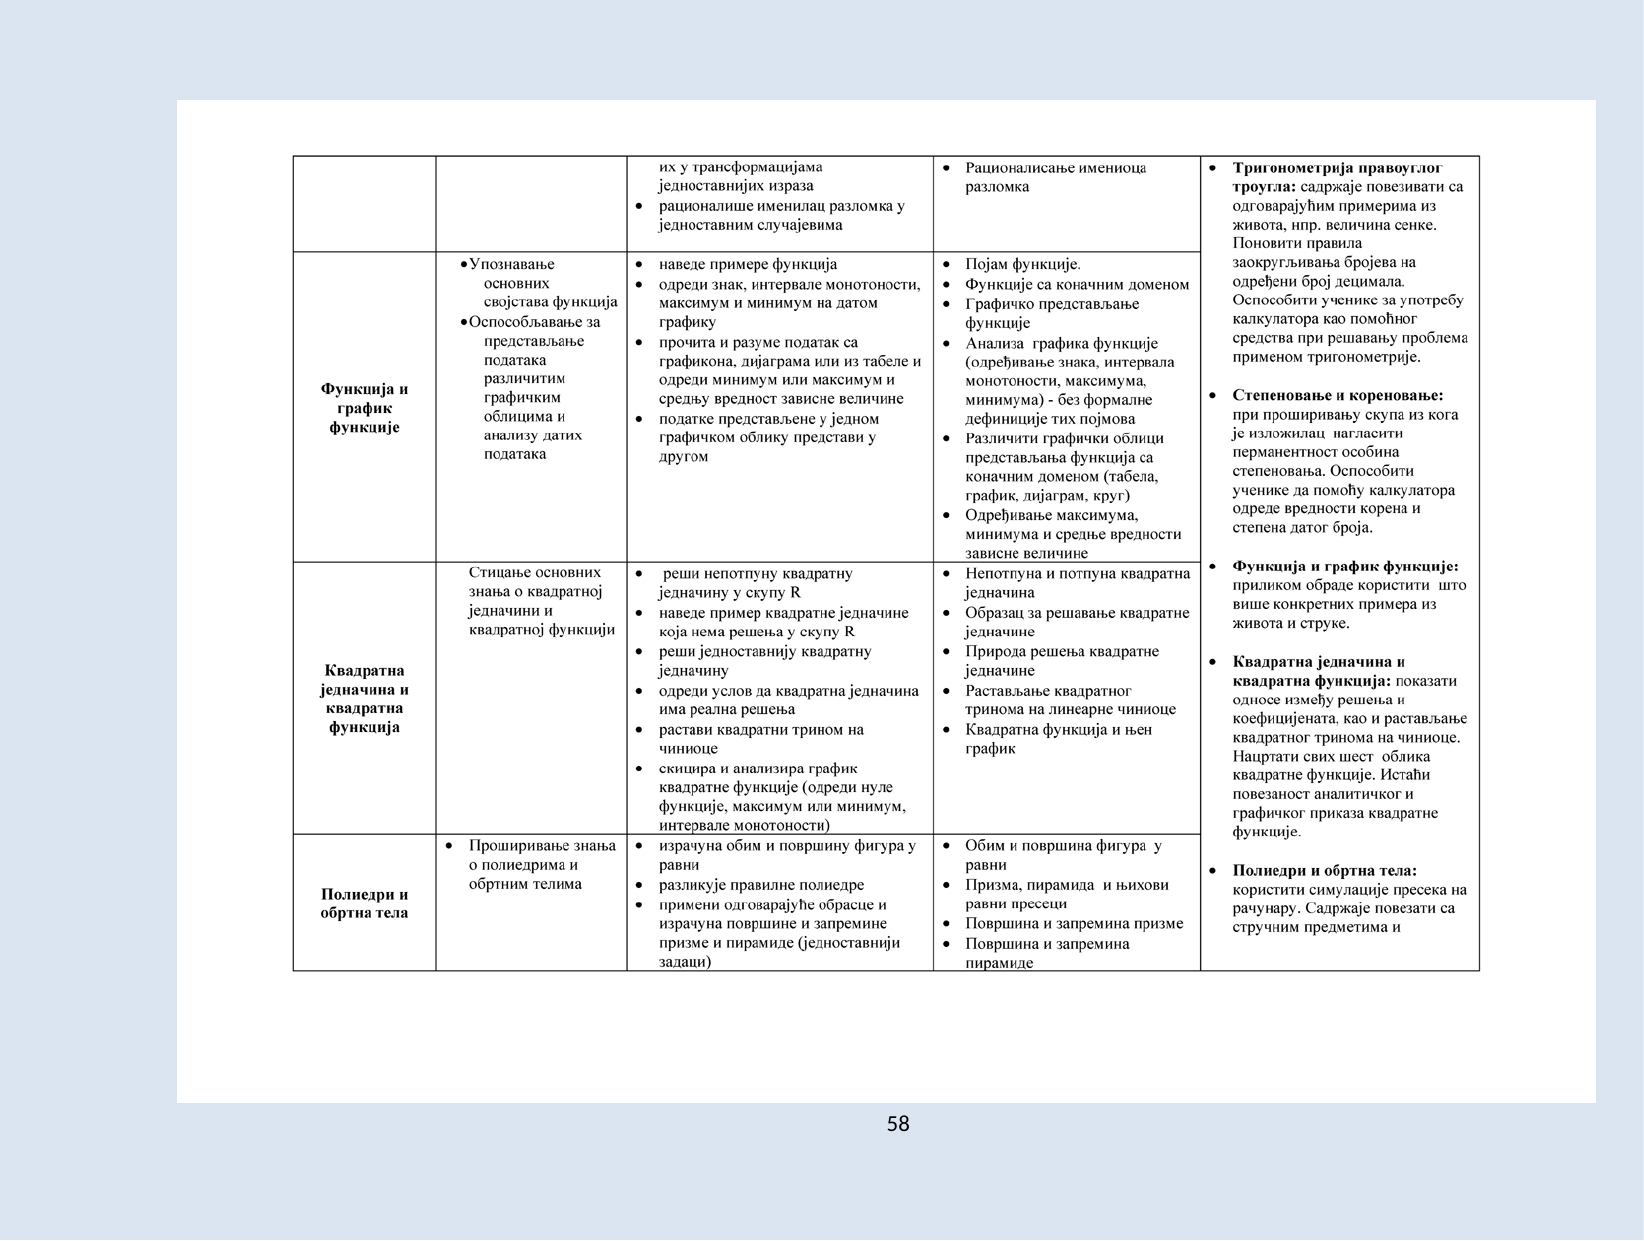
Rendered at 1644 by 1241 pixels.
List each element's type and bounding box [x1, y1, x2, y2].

picture [177, 100, 1596, 1103]
